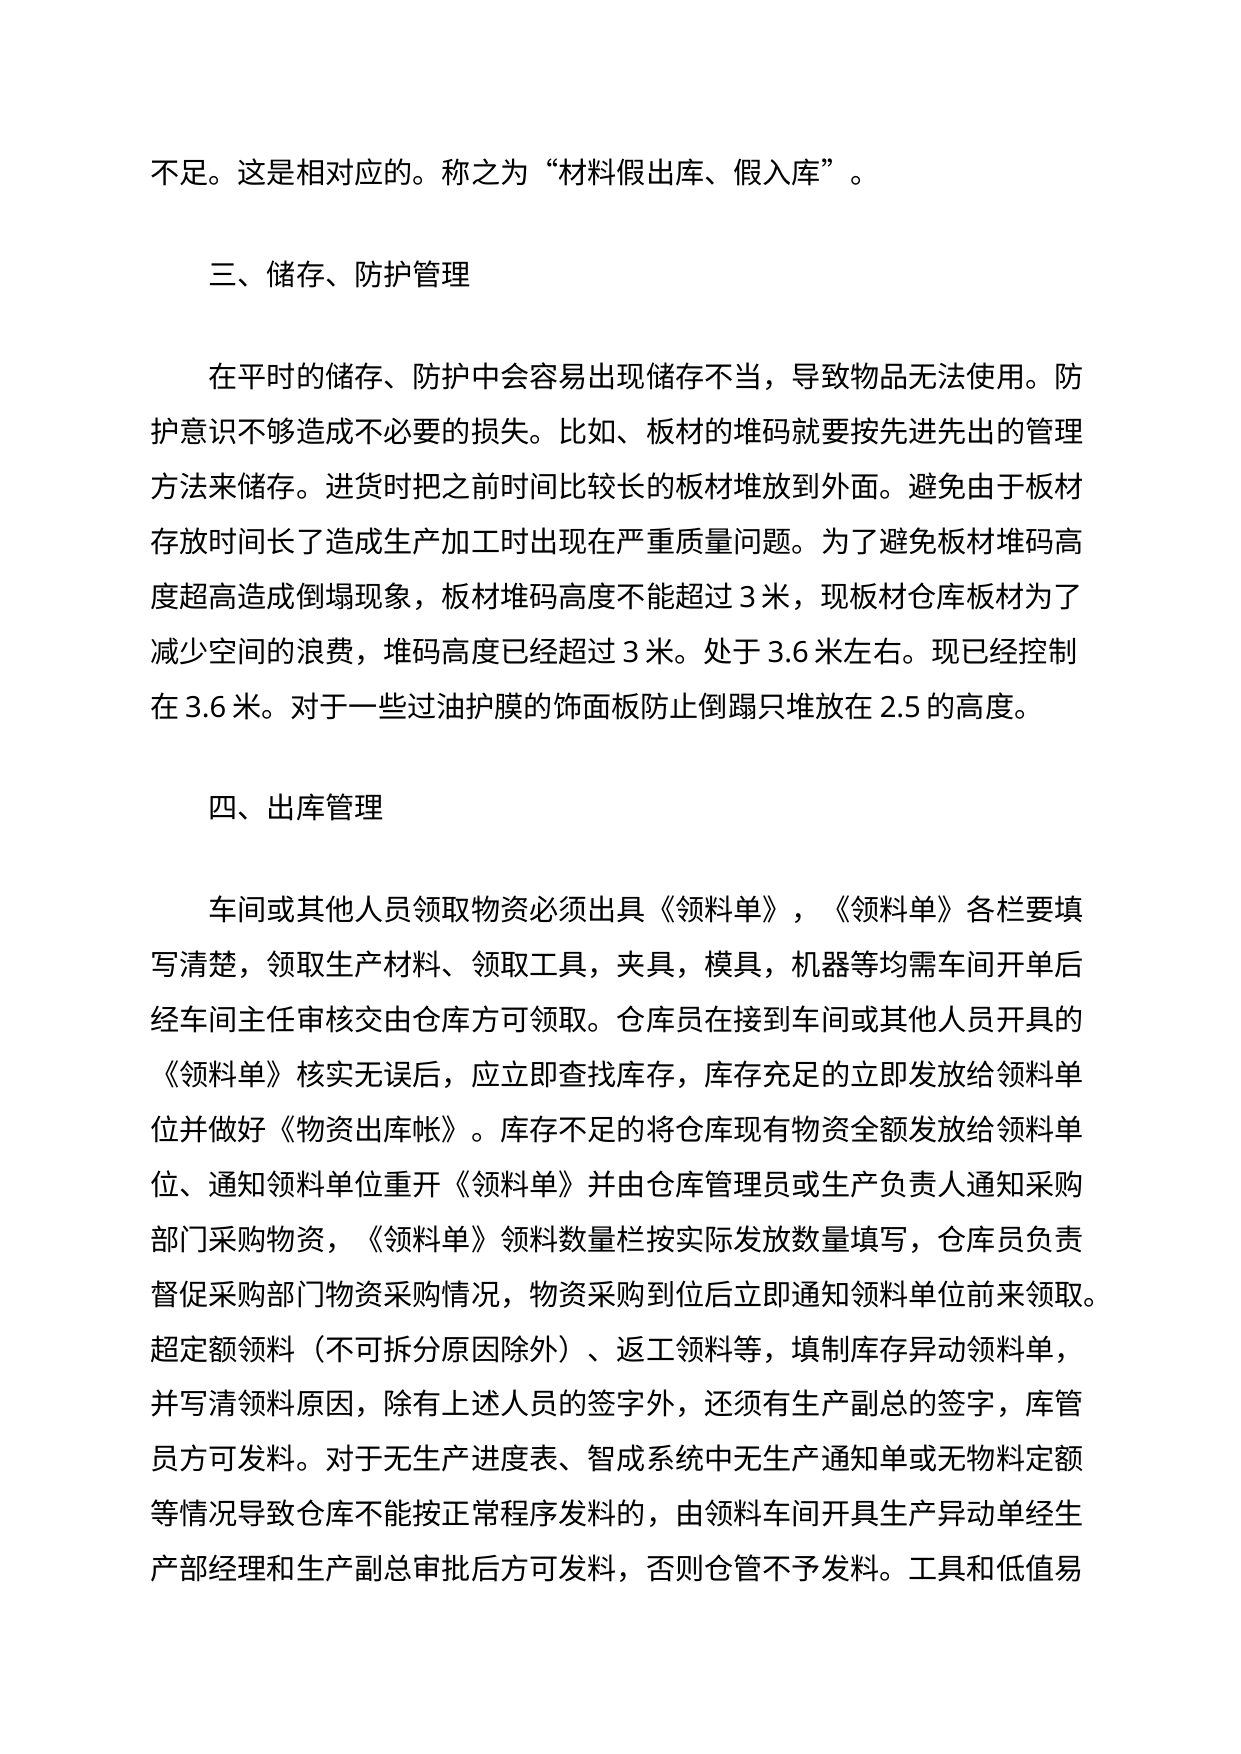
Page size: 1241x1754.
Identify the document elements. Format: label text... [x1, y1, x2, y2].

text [150, 887, 1090, 1588]
text 在平时的储存、防护中会容易出现储存不当，导致物品无法使用。防护意识不够造成不必要的损失。比如、板材的堆码就要按先进先出的管理方法来储存。进货时把之前时间比较长的板材堆放到外面。避免由于板材存放时间长了造成生产加工时出现在严重质量问题。为了避免板材堆码高度超高造成倒塌现象，板材堆码高度不能超过3米，现板材仓库板材为了减少空间的浪费，堆码高度已经超过3米。处于3.6米左右。现已经控制在3.6米。对于一些过油护膜的饰面板防止倒蹋只堆放在2.5的高度。 [150, 353, 1090, 726]
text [150, 150, 1090, 192]
text 四、出库管理 [150, 785, 1090, 827]
text 三、储存、防护管理 [150, 252, 1090, 294]
